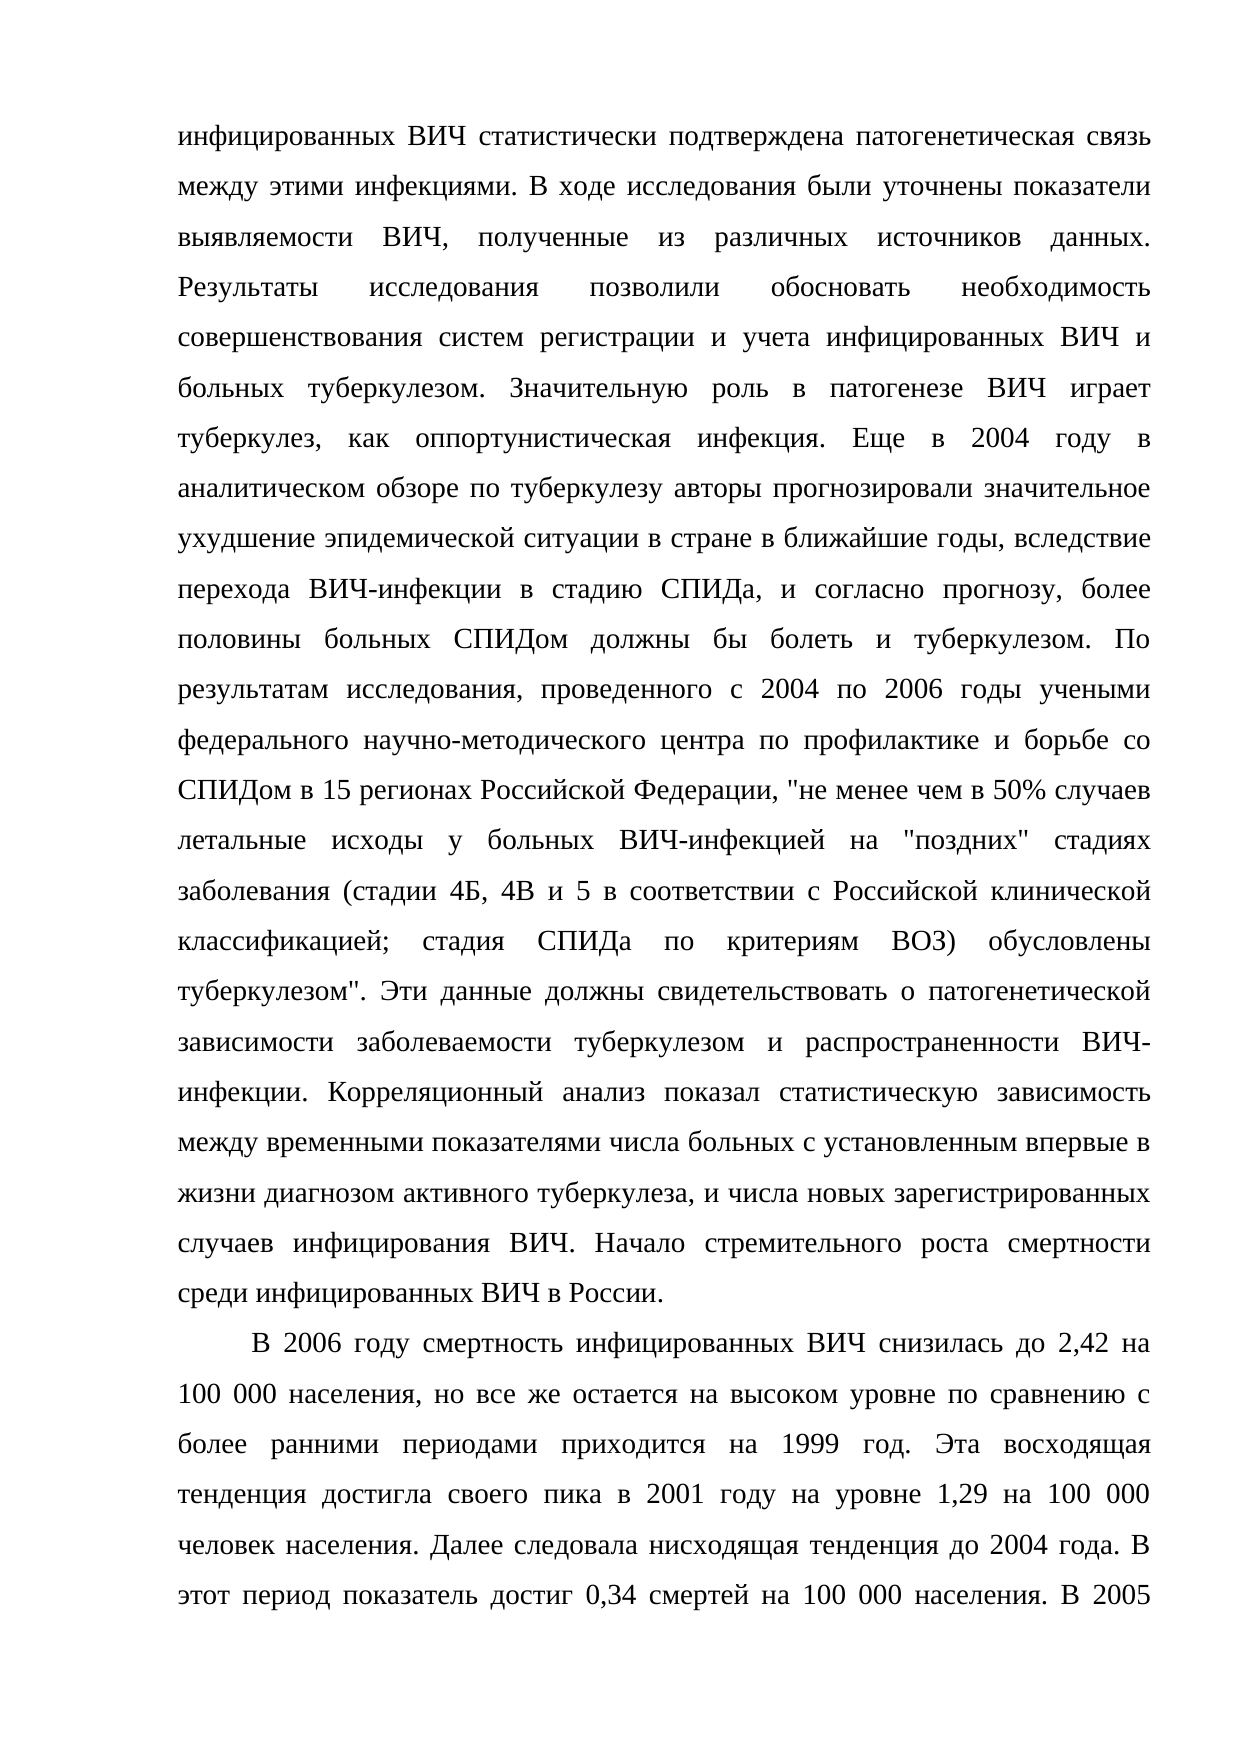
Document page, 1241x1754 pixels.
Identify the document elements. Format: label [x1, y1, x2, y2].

text [177, 1326, 1152, 1611]
text [177, 118, 1152, 1309]
